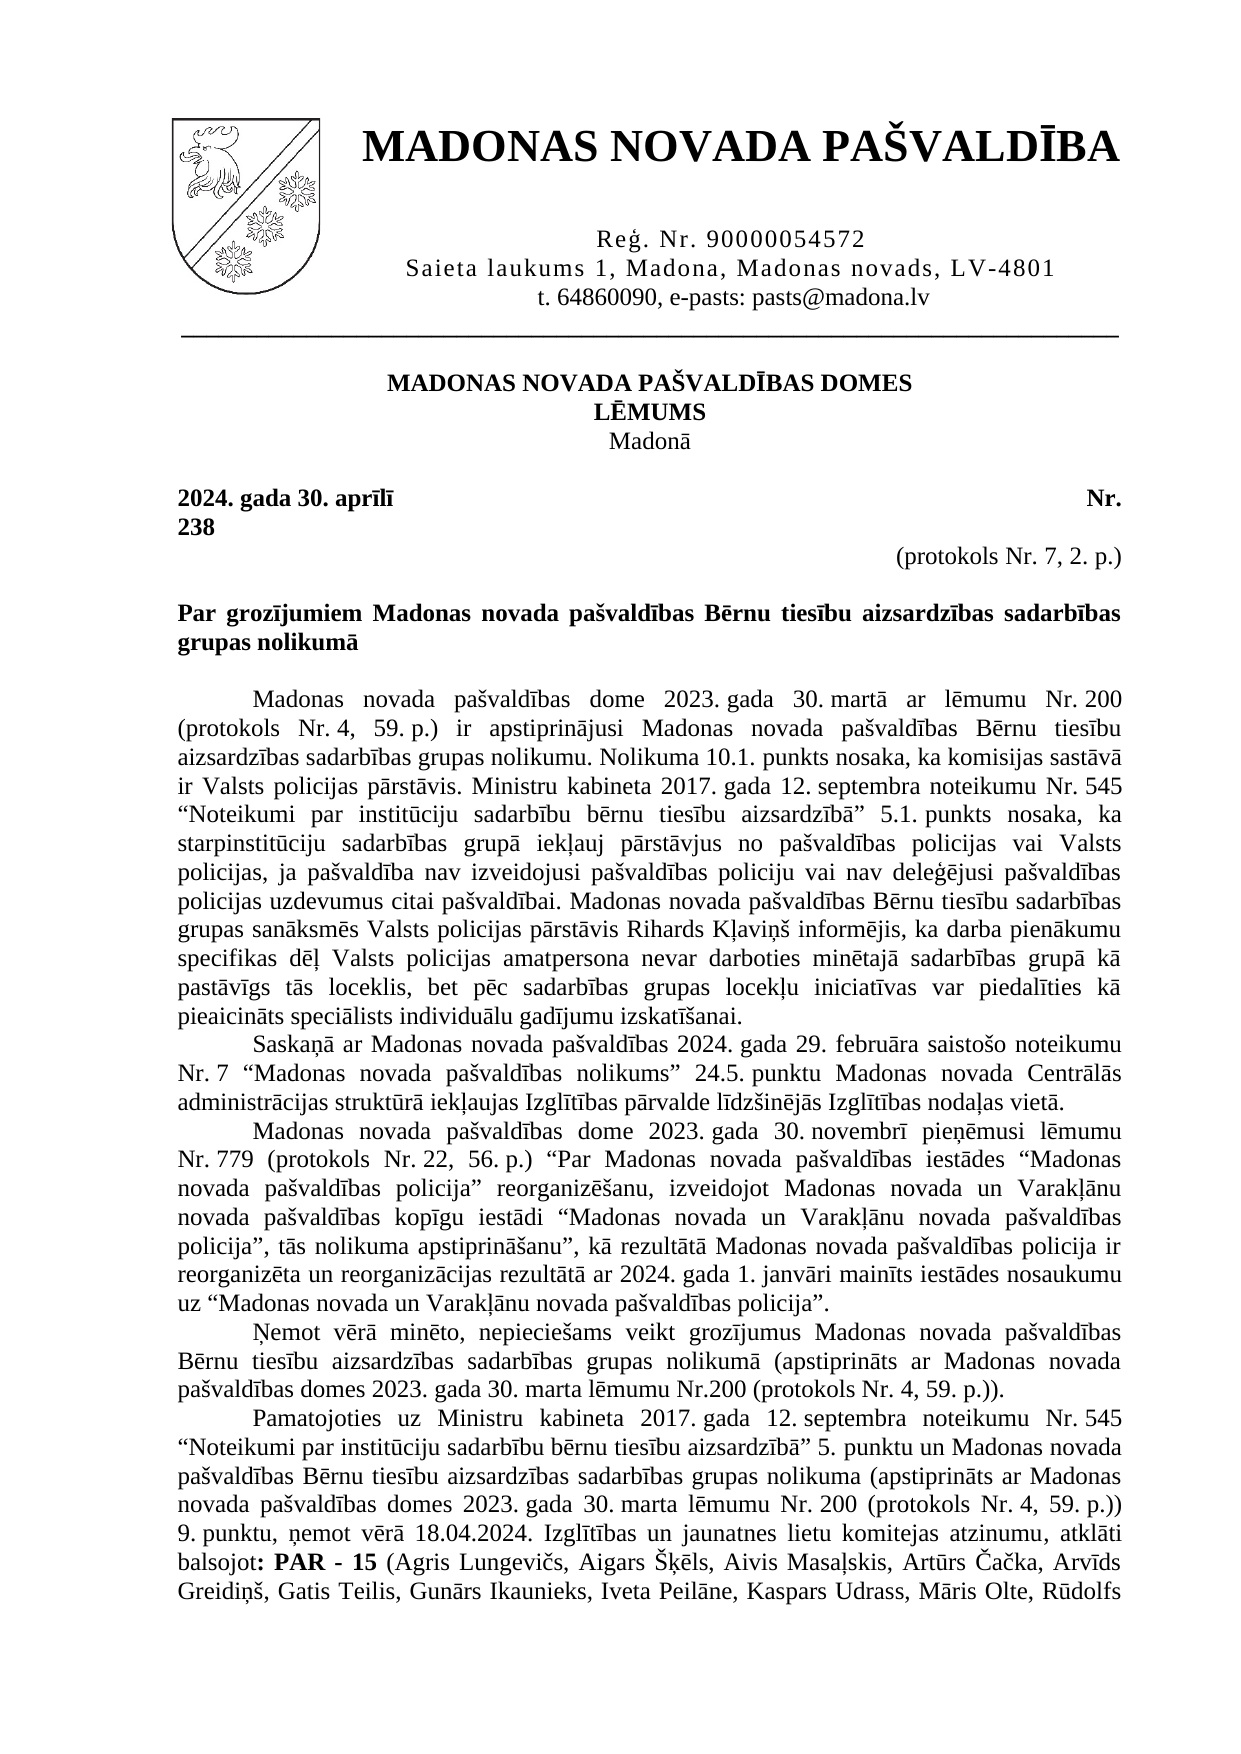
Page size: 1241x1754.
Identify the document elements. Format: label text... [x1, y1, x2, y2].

text Madonas novada pašvaldības dome 2023. gada 30. martā ar lēmumu Nr. 200 (protokols Nr. 4, 59. p.) ir apstiprinājusi Madonas novada pašvaldības Bērnu tiesību aizsardzības sadarbības grupas nolikumu. Nolikuma 10.1. punkts nosaka, ka komisijas sastāvā ir Valsts policijas pārstāvis. Ministru kabineta 2017. gada 12. septembra noteikumu Nr. 545 “Noteikumi par institūciju sadarbību bērnu tiesību aizsardzībā” 5.1. punkts nosaka, ka starpinstitūciju sadarbības grupā iekļauj pārstāvjus no pašvaldības policijas vai Valsts policijas, ja pašvaldība nav izveidojusi pašvaldības policiju vai nav deleģējusi pašvaldības policijas uzdevumus citai pašvaldībai. Madonas novada pašvaldības Bērnu tiesību sadarbības grupas sanāksmēs Valsts policijas pārstāvis Rihards Kļaviņš informējis, ka darba pienākumu specifikas dēļ Valsts policijas amatpersona nevar darboties minētajā sadarbības grupā kā pastāvīgs tās loceklis, bet pēc sadarbības grupas locekļu iniciatīvas var piedalīties kā pieaicināts speciālists individuālu gadījumu izskatīšanai. [177, 684, 1122, 1029]
text 2024. gada 30. aprīlī Nr. 238 [177, 483, 1122, 541]
text Saieta laukums 1, Madona, Madonas novads, LV-4801 [321, 253, 1122, 282]
text Ņemot vērā minēto, nepieciešams veikt grozījumus Madonas novada pašvaldības Bērnu tiesību aizsardzības sadarbības grupas nolikumā (apstiprināts ar Madonas novada pašvaldības domes 2023. gada 30. marta lēmumu Nr.200 (protokols Nr. 4, 59. p.)). [177, 1317, 1122, 1403]
text MADONAS NOVADA PAŠVALDĪBAS DOMES [177, 368, 1122, 397]
text LĒMUMS [177, 397, 1122, 426]
text ___________________________________________________________________________ [177, 311, 1122, 339]
text Saskaņā ar Madonas novada pašvaldības 2024. gada 29. februāra saistošo noteikumu Nr. 7 “Madonas novada pašvaldības nolikums” 24.5. punktu Madonas novada Centrālās administrācijas struktūrā iekļaujas Izglītības pārvalde līdzšinējās Izglītības nodaļas vietā. [177, 1029, 1122, 1116]
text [177, 1403, 1122, 1604]
picture [171, 118, 321, 295]
text t. 64860090, e-pasts: pasts@madona.lv [177, 282, 1122, 311]
text (protokols Nr. 7, 2. p.) [177, 541, 1122, 598]
text Madonas novada pašvaldības dome 2023. gada 30. novembrī pieņēmusi lēmumu Nr. 779 (protokols Nr. 22, 56. p.) “Par Madonas novada pašvaldības iestādes “Madonas novada pašvaldības policija” reorganizēšanu, izveidojot Madonas novada un Varakļānu novada pašvaldības kopīgu iestādi “Madonas novada un Varakļānu novada pašvaldības policija”, tās nolikuma apstiprināšanu”, kā rezultātā Madonas novada pašvaldības policija ir reorganizēta un reorganizācijas rezultātā ar 2024. gada 1. janvāri mainīts iestādes nosaukumu uz “Madonas novada un Varakļānu novada pašvaldības policija”. [177, 1116, 1122, 1317]
text Reģ. Nr. 90000054572 [321, 224, 1122, 253]
text Madonā [177, 426, 1122, 454]
text Par grozījumiem Madonas novada pašvaldības Bērnu tiesību aizsardzības sadarbības grupas nolikumā [177, 598, 1122, 656]
text MADONAS NOVADA PAŠVALDĪBA [321, 118, 1122, 171]
